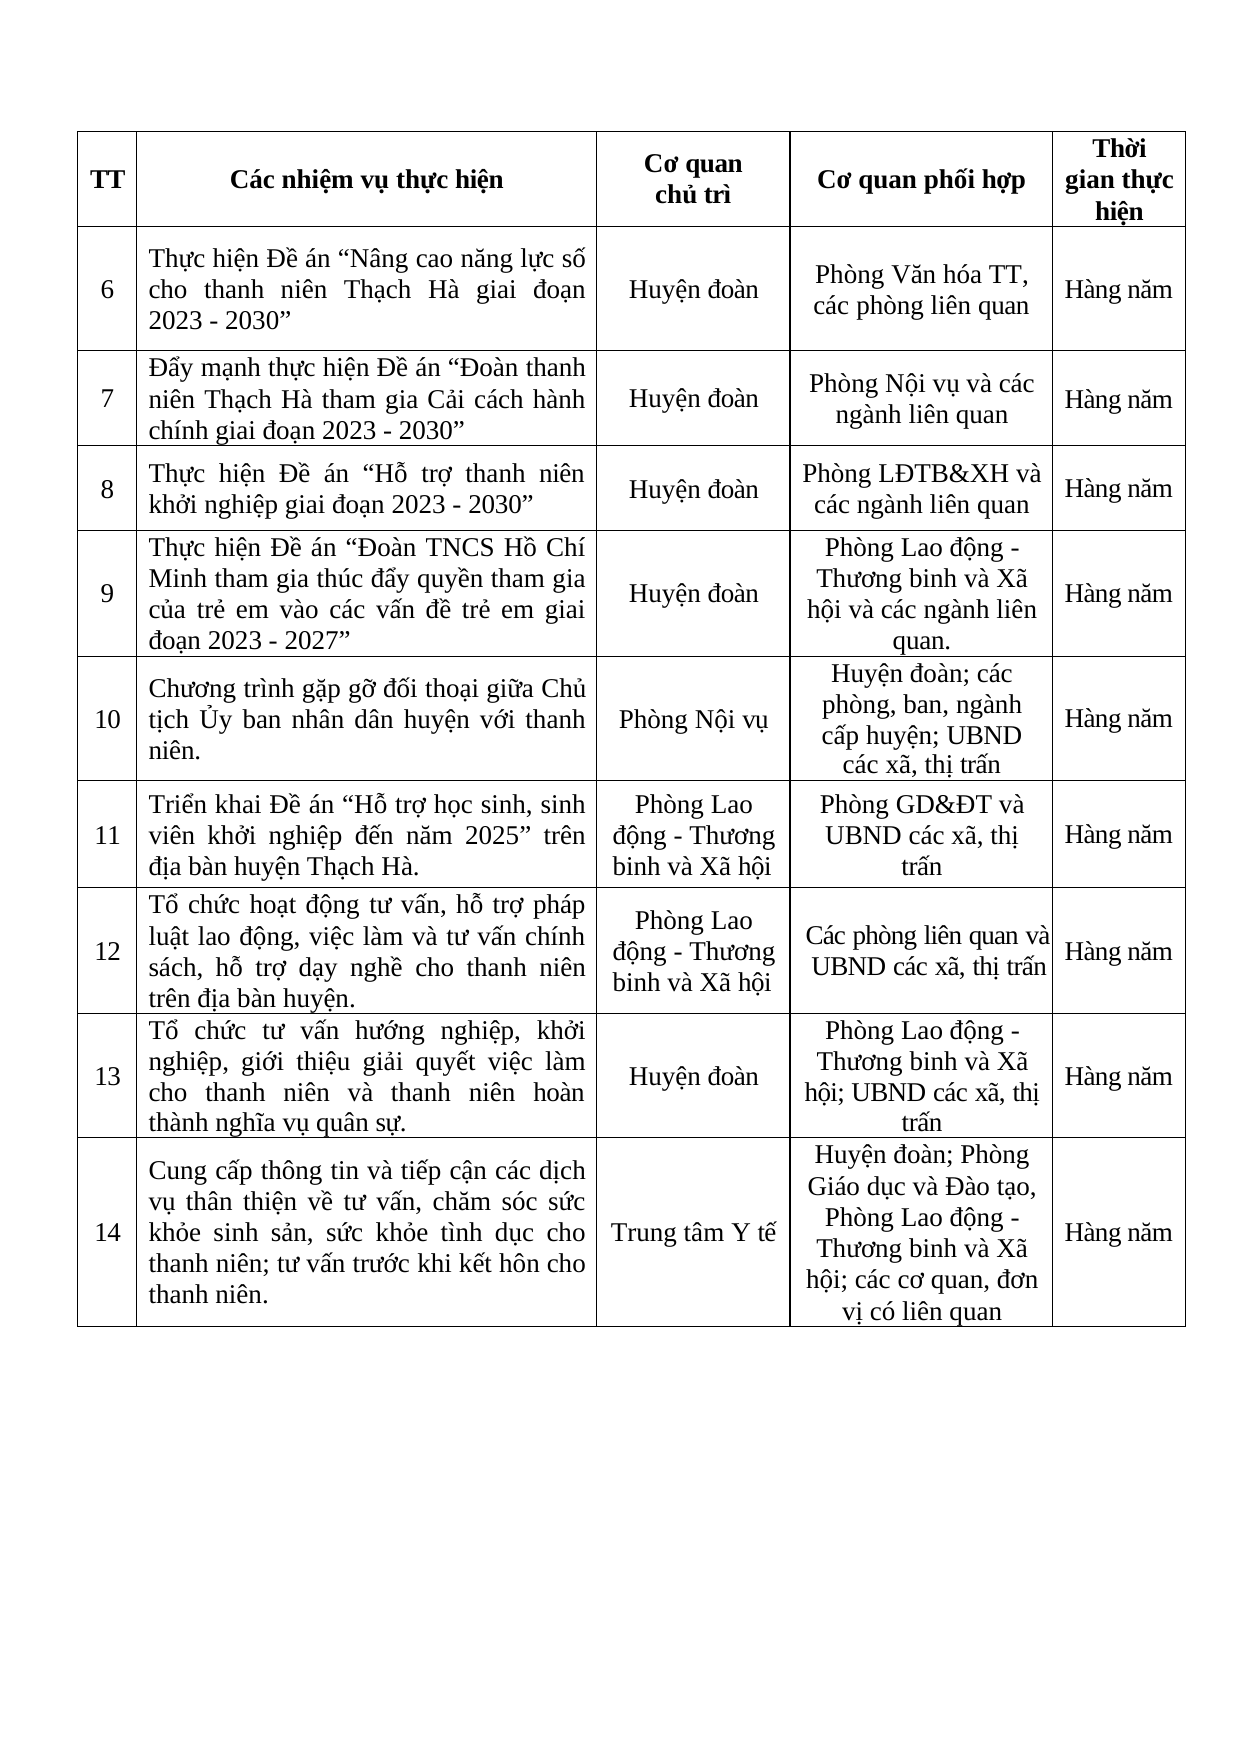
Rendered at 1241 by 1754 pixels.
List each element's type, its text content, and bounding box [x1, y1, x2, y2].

table_cell Huyện đoàn [597, 351, 789, 445]
table_cell Tổ chức hoạt động tư vấn, hỗ trợ pháp luật lao động, việc làm và tư vấn chính sách, hỗ trợ dạy nghề cho thanh niên trên địa bàn huyện. [137, 888, 596, 1013]
table_cell Phòng Nội vụ [597, 657, 789, 780]
table_cell Phòng GD&ĐT và UBND các xã, thị trấn [791, 781, 1052, 887]
table_cell Huyện đoàn; Phòng Giáo dục và Đào tạo, Phòng Lao động - Thương binh và Xã hội; các cơ quan, đơn vị có liên quan [791, 1138, 1052, 1326]
table_cell Phòng Văn hóa TT, các phòng liên quan [791, 227, 1052, 350]
table_cell Thực hiện Đề án “Đoàn TNCS Hồ Chí Minh tham gia thúc đẩy quyền tham gia của trẻ em vào các vấn đề trẻ em giai đoạn 2023 - 2027” [137, 531, 596, 656]
table_cell Đẩy mạnh thực hiện Đề án “Đoàn thanh niên Thạch Hà tham gia Cải cách hành chính giai đoạn 2023 - 2030” [137, 351, 596, 445]
table_cell 6 [78, 227, 136, 350]
table_cell Hàng năm [1053, 227, 1185, 350]
table_cell Chương trình gặp gỡ đối thoại giữa Chủ tịch Ủy ban nhân dân huyện với thanh niên. [137, 657, 596, 780]
table_cell Huyện đoàn [597, 1014, 789, 1137]
table_cell Hàng năm [1053, 446, 1185, 529]
table_cell 11 [78, 781, 136, 887]
table_cell Huyện đoàn [597, 446, 789, 529]
table_cell Hàng năm [1053, 888, 1185, 1013]
table_cell Phòng Lao động - Thương binh và Xã hội; UBND các xã, thị trấn [791, 1014, 1052, 1137]
table_cell Cung cấp thông tin và tiếp cận các dịch vụ thân thiện về tư vấn, chăm sóc sức khỏe sinh sản, sức khỏe tình dục cho thanh niên; tư vấn trước khi kết hôn cho thanh niên. [137, 1138, 596, 1326]
table_cell Phòng Nội vụ và các ngành liên quan [791, 351, 1052, 445]
table_cell 9 [78, 531, 136, 656]
table_cell 7 [78, 351, 136, 445]
table_cell Phòng LĐTB&XH và các ngành liên quan [791, 446, 1052, 529]
table_cell Các phòng liên quan và UBND các xã, thị trấn [791, 888, 1052, 1013]
table_cell Hàng năm [1053, 1138, 1185, 1326]
table_header Cơ quan chủ trì [597, 132, 789, 226]
table_cell Hàng năm [1053, 351, 1185, 445]
table_cell 14 [78, 1138, 136, 1326]
table_cell Hàng năm [1053, 531, 1185, 656]
table_cell Phòng Lao động - Thương binh và Xã hội [597, 888, 789, 1013]
table_cell 8 [78, 446, 136, 529]
table_cell Triển khai Đề án “Hỗ trợ học sinh, sinh viên khởi nghiệp đến năm 2025” trên địa bàn huyện Thạch Hà. [137, 781, 596, 887]
table_cell Huyện đoàn [597, 531, 789, 656]
table_cell Trung tâm Y tế [597, 1138, 789, 1326]
table_cell Hàng năm [1053, 657, 1185, 780]
table_cell Huyện đoàn; các phòng, ban, ngành cấp huyện; UBND các xã, thị trấn [791, 657, 1052, 780]
table_cell Tổ chức tư vấn hướng nghiệp, khởi nghiệp, giới thiệu giải quyết việc làm cho thanh niên và thanh niên hoàn thành nghĩa vụ quân sự. [137, 1014, 596, 1137]
table_cell Huyện đoàn [597, 227, 789, 350]
table_header Thời gian thực hiện [1053, 132, 1185, 226]
table_cell Thực hiện Đề án “Hỗ trợ thanh niên khởi nghiệp giai đoạn 2023 - 2030” [137, 446, 596, 529]
table_cell 10 [78, 657, 136, 780]
table_cell Phòng Lao động - Thương binh và Xã hội và các ngành liên quan. [791, 531, 1052, 656]
table_header TT [78, 132, 136, 226]
table_cell Hàng năm [1053, 781, 1185, 887]
table_cell 13 [78, 1014, 136, 1137]
table_cell 12 [78, 888, 136, 1013]
table_cell Hàng năm [1053, 1014, 1185, 1137]
table_header Cơ quan phối hợp [791, 132, 1052, 226]
table_header Các nhiệm vụ thực hiện [137, 132, 596, 226]
table_cell Thực hiện Đề án “Nâng cao năng lực số cho thanh niên Thạch Hà giai đoạn 2023 - 2030” [137, 227, 596, 350]
table_cell Phòng Lao động - Thương binh và Xã hội [597, 781, 789, 887]
